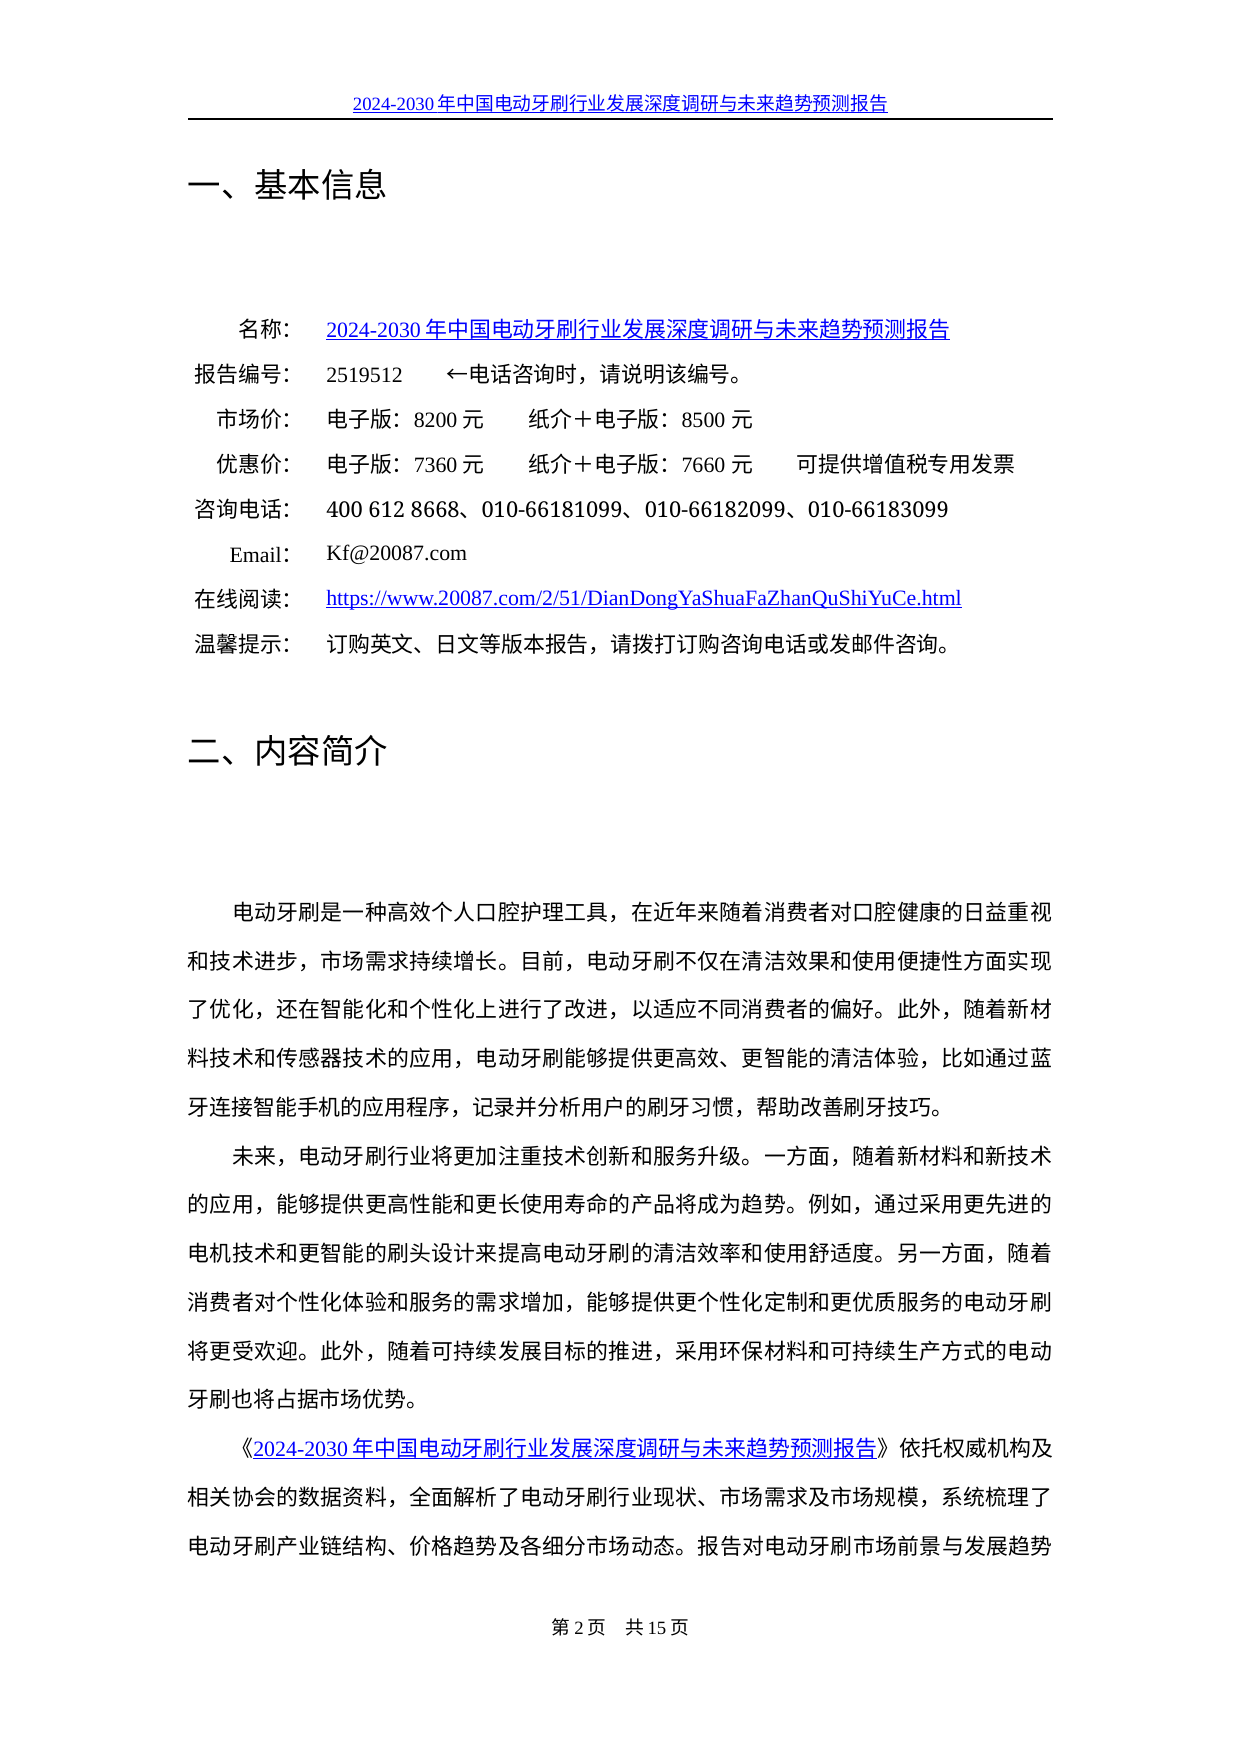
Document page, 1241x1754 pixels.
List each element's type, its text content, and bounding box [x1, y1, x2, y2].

table_cell 在线阅读： [167, 582, 315, 627]
table_cell 订购英文、日文等版本报告，请拨打订购咨询电话或发邮件咨询。 [315, 627, 1073, 672]
table_header 2024-2030年中国电动牙刷行业发展深度调研与未来趋势预测报告 [315, 312, 1073, 357]
table_cell 温馨提示： [167, 627, 315, 672]
table_cell 咨询电话： [167, 492, 315, 537]
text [187, 894, 1053, 1561]
table_cell Kf@20087.com [315, 537, 1073, 582]
table_cell 电子版：8200 元 纸介＋电子版：8500 元 [315, 402, 1073, 447]
table_cell 电子版：7360 元 纸介＋电子版：7660 元 可提供增值税专用发票 [315, 447, 1073, 492]
table_cell 优惠价： [167, 447, 315, 492]
title 二、内容简介 [187, 717, 1053, 782]
table_header 名称： [167, 312, 315, 357]
table_cell 2519512 ←电话咨询时，请说明该编号。 [315, 357, 1073, 402]
title 一、基本信息 [187, 150, 1053, 215]
table_cell [315, 582, 1073, 627]
table_cell 400 612 8668、010-66181099、010-66182099、010-66183099 [315, 492, 1073, 537]
table_cell Email： [167, 537, 315, 582]
table_cell 报告编号： [167, 357, 315, 402]
table_cell 市场价： [167, 402, 315, 447]
